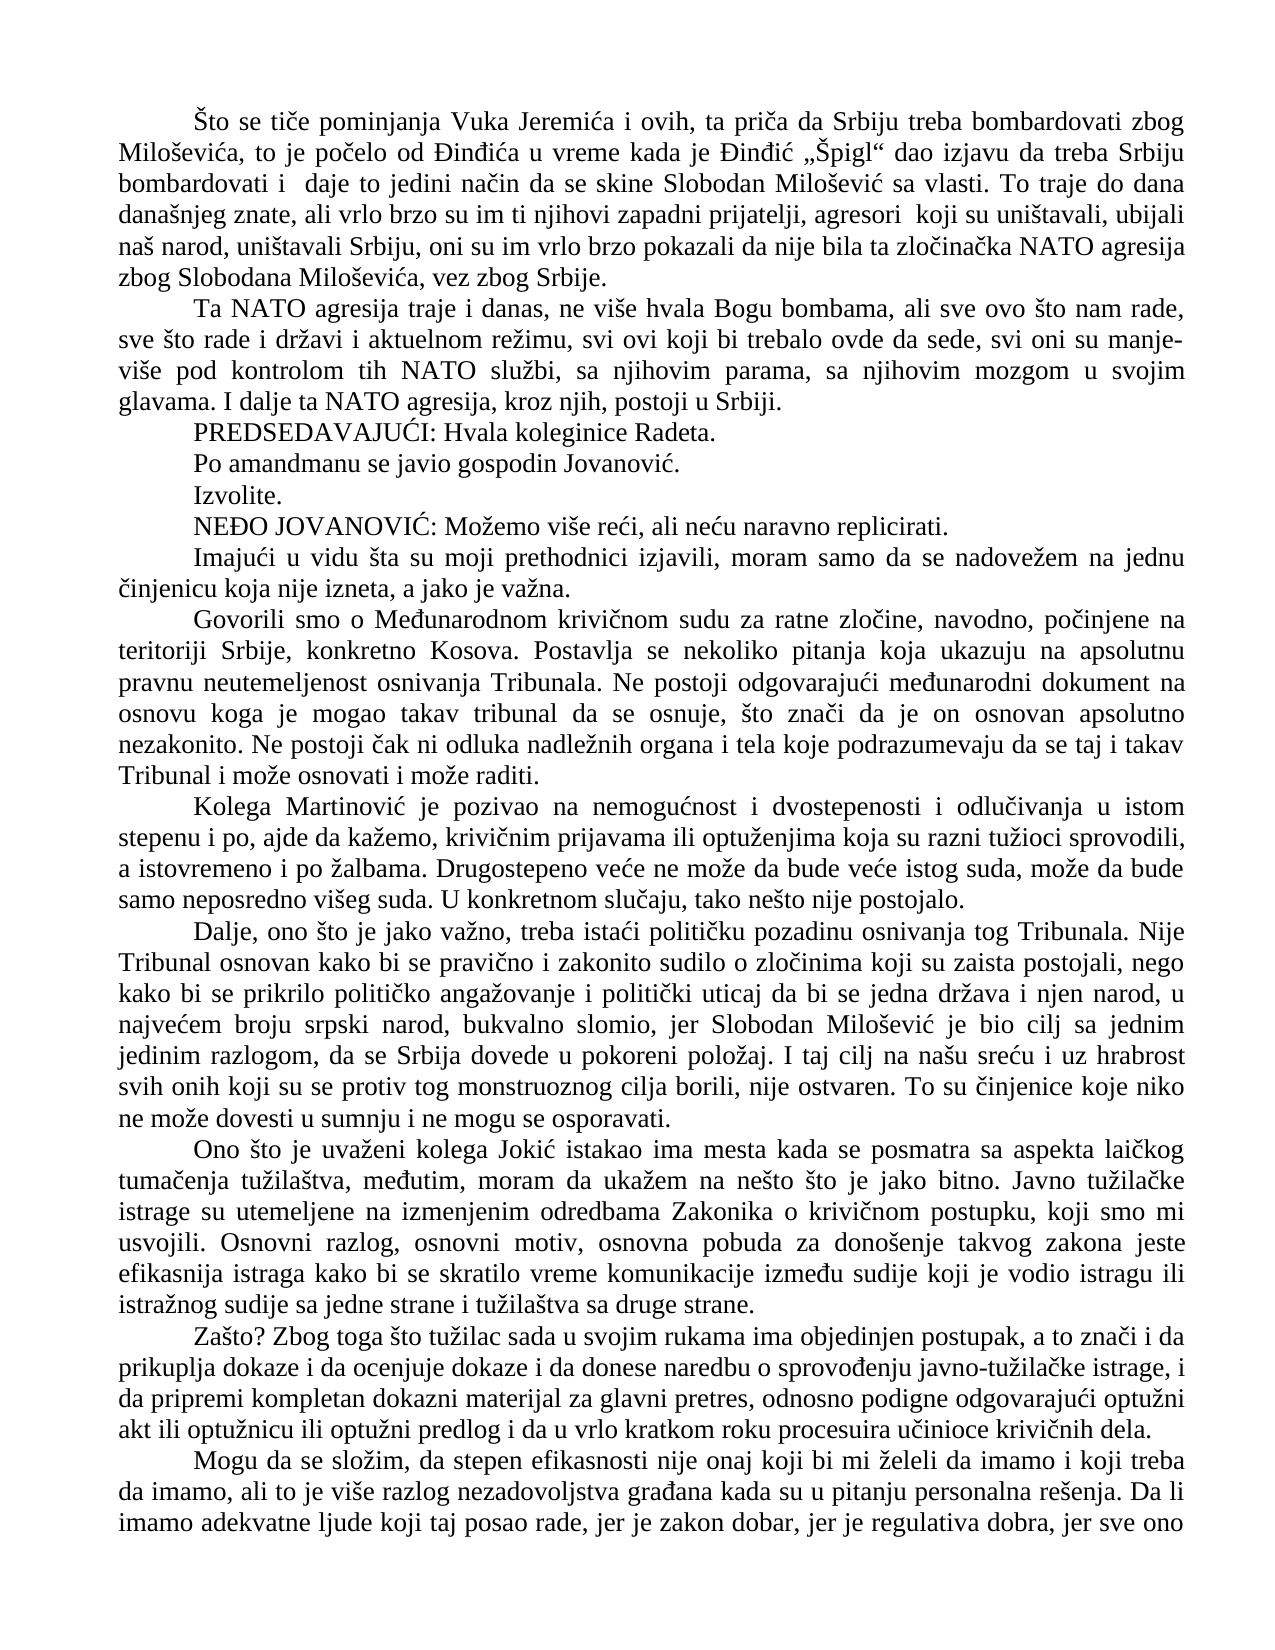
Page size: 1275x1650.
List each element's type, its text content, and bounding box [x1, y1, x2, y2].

text Kolega Martinović je pozivao na nemogućnost i dvostepenosti i odlučivanja u istom stepenu i po, ajde da kažemo, krivičnim prijavama ili optuženjima koja su razni tužioci sprovodili, a istovremeno i po žalbama. Drugostepeno veće ne može da bude veće istog suda, može da bude samo neposredno višeg suda. U konkretnom slučaju, tako nešto nije postojalo. [118, 790, 1186, 915]
text Po amandmanu se javio gospodin Jovanović. [118, 448, 1186, 479]
text Zašto? Zbog toga što tužilac sada u svojim rukama ima objedinjen postupak, a to znači i da prikuplja dokaze i da ocenjuje dokaze i da donese naredbu o sprovođenju javno-tužilačke istrage, i da pripremi kompletan dokazni materijal za glavni pretres, odnosno podigne odgovarajući optužni akt ili optužnicu ili optužni predlog i da u vrlo kratkom roku procesuira učinioce krivičnih dela. [118, 1320, 1186, 1444]
text PREDSEDAVAJUĆI: Hvala koleginice Radeta. [118, 416, 1186, 448]
text Izvolite. [118, 479, 1186, 510]
text NEĐO JOVANOVIĆ: Možemo više reći, ali neću naravno replicirati. [118, 510, 1186, 541]
text Dalje, ono što je jako važno, treba istaći političku pozadinu osnivanja tog Tribunala. Nije Tribunal osnovan kako bi se pravično i zakonito sudilo o zločinima koji su zaista postojali, nego kako bi se prikrilo političko angažovanje i politički uticaj da bi se jedna država i njen narod, u najvećem broju srpski narod, bukvalno slomio, jer Slobodan Milošević je bio cilj sa jednim jedinim razlogom, da se Srbija dovede u pokoreni položaj. I taj cilj na našu sreću i uz hrabrost svih onih koji su se protiv tog monstruoznog cilja borili, nije ostvaren. To su činjenice koje niko ne može dovesti u sumnju i ne mogu se osporavati. [118, 915, 1186, 1133]
text Ta NATO agresija traje i danas, ne više hvala Bogu bombama, ali sve ovo što nam rade, sve što rade i državi i aktuelnom režimu, svi ovi koji bi trebalo ovde da sede, svi oni su manje-više pod kontrolom tih NATO službi, sa njihovim parama, sa njihovim mozgom u svojim glavama. I dalje ta NATO agresija, kroz njih, postoji u Srbiji. [118, 292, 1186, 416]
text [118, 1444, 1186, 1538]
text Govorili smo o Međunarodnom krivičnom sudu za ratne zločine, navodno, počinjene na teritoriji Srbije, konkretno Kosova. Postavlja se nekoliko pitanja koja ukazuju na apsolutnu pravnu neutemeljenost osnivanja Tribunala. Ne postoji odgovarajući međunarodni dokument na osnovu koga je mogao takav tribunal da se osnuje, što znači da je on osnovan apsolutno nezakonito. Ne postoji čak ni odluka nadležnih organa i tela koje podrazumevaju da se taj i takav Tribunal i može osnovati i može raditi. [118, 603, 1186, 790]
text Imajući u vidu šta su moji prethodnici izjavili, moram samo da se nadovežem na jednu činjenicu koja nije izneta, a jako je važna. [118, 541, 1186, 603]
text Ono što je uvaženi kolega Jokić istakao ima mesta kada se posmatra sa aspekta laičkog tumačenja tužilaštva, međutim, moram da ukažem na nešto što je jako bitno. Javno tužilačke istrage su utemeljene na izmenjenim odredbama Zakonika o krivičnom postupku, koji smo mi usvojili. Osnovni razlog, osnovni motiv, osnovna pobuda za donošenje takvog zakona jeste efikasnija istraga kako bi se skratilo vreme komunikacije između sudije koji je vodio istragu ili istražnog sudije sa jedne strane i tužilaštva sa druge strane. [118, 1133, 1186, 1320]
text Što se tiče pominjanja Vuka Jeremića i ovih, ta priča da Srbiju treba bombardovati zbog Miloševića, to je počelo od Đinđića u vreme kada je Đinđić „Špigl“ dao izjavu da treba Srbiju bombardovati i daje to jedini način da se skine Slobodan Milošević sa vlasti. To traje do dana današnjeg znate, ali vrlo brzo su im ti njihovi zapadni prijatelji, agresori koji su uništavali, ubijali naš narod, uništavali Srbiju, oni su im vrlo brzo pokazali da nije bila ta zločinačka NATO agresija zbog Slobodana Miloševića, vez zbog Srbije. [118, 105, 1186, 292]
